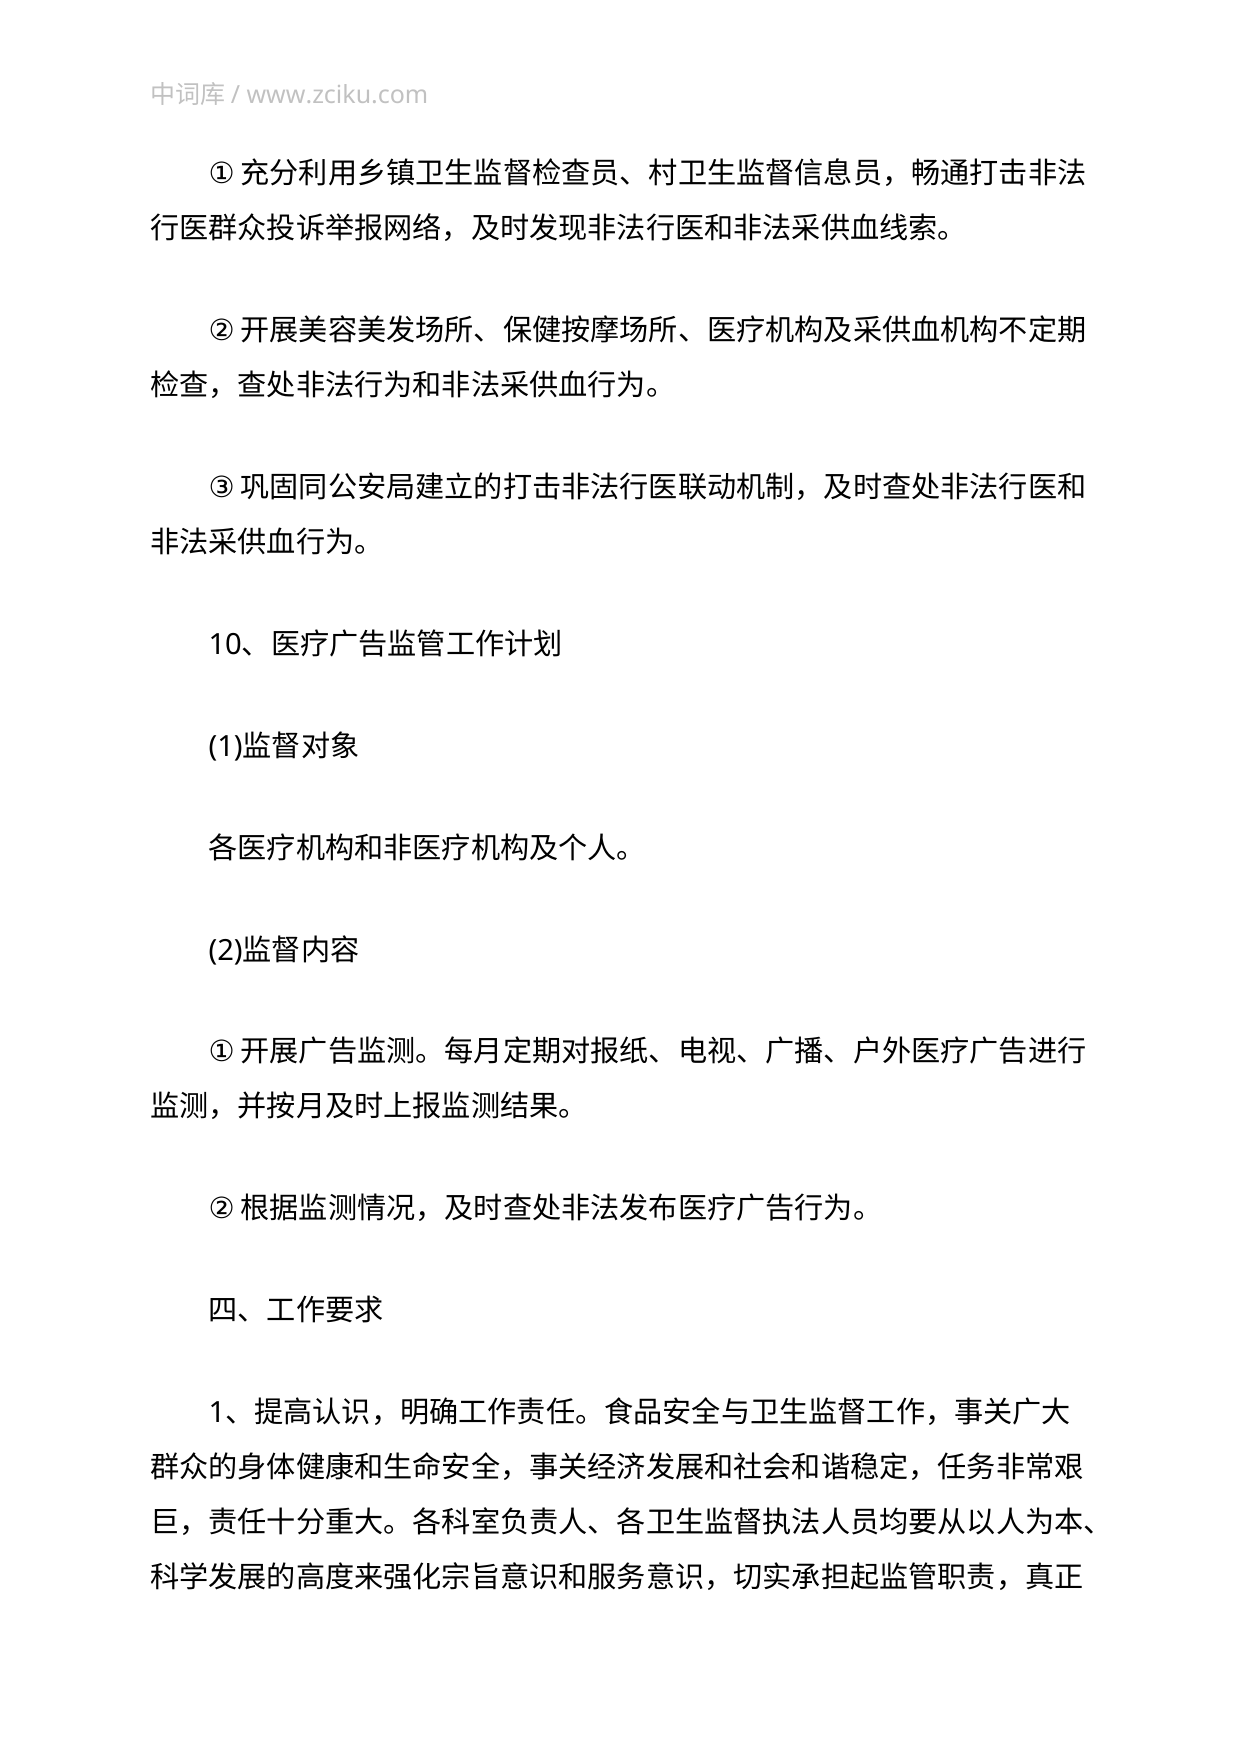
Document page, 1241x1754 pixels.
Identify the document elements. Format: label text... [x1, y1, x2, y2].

text ②开展美容美发场所、保健按摩场所、医疗机构及采供血机构不定期检查，查处非法行为和非法采供血行为。 [150, 307, 1090, 404]
text 四、工作要求 [150, 1287, 1090, 1329]
text 各医疗机构和非医疗机构及个人。 [150, 824, 1090, 867]
text ①充分利用乡镇卫生监督检查员、村卫生监督信息员，畅通打击非法行医群众投诉举报网络，及时发现非法行医和非法采供血线索。 [150, 150, 1090, 247]
text 10、医疗广告监管工作计划 [150, 620, 1090, 663]
text (2)监督内容 [150, 926, 1090, 968]
text ①开展广告监测。每月定期对报纸、电视、广播、户外医疗广告进行监测，并按月及时上报监测结果。 [150, 1028, 1090, 1125]
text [150, 1388, 1090, 1596]
text ③巩固同公安局建立的打击非法行医联动机制，及时查处非法行医和非法采供血行为。 [150, 463, 1090, 561]
text ②根据监测情况，及时查处非法发布医疗广告行为。 [150, 1185, 1090, 1227]
text (1)监督对象 [150, 722, 1090, 765]
